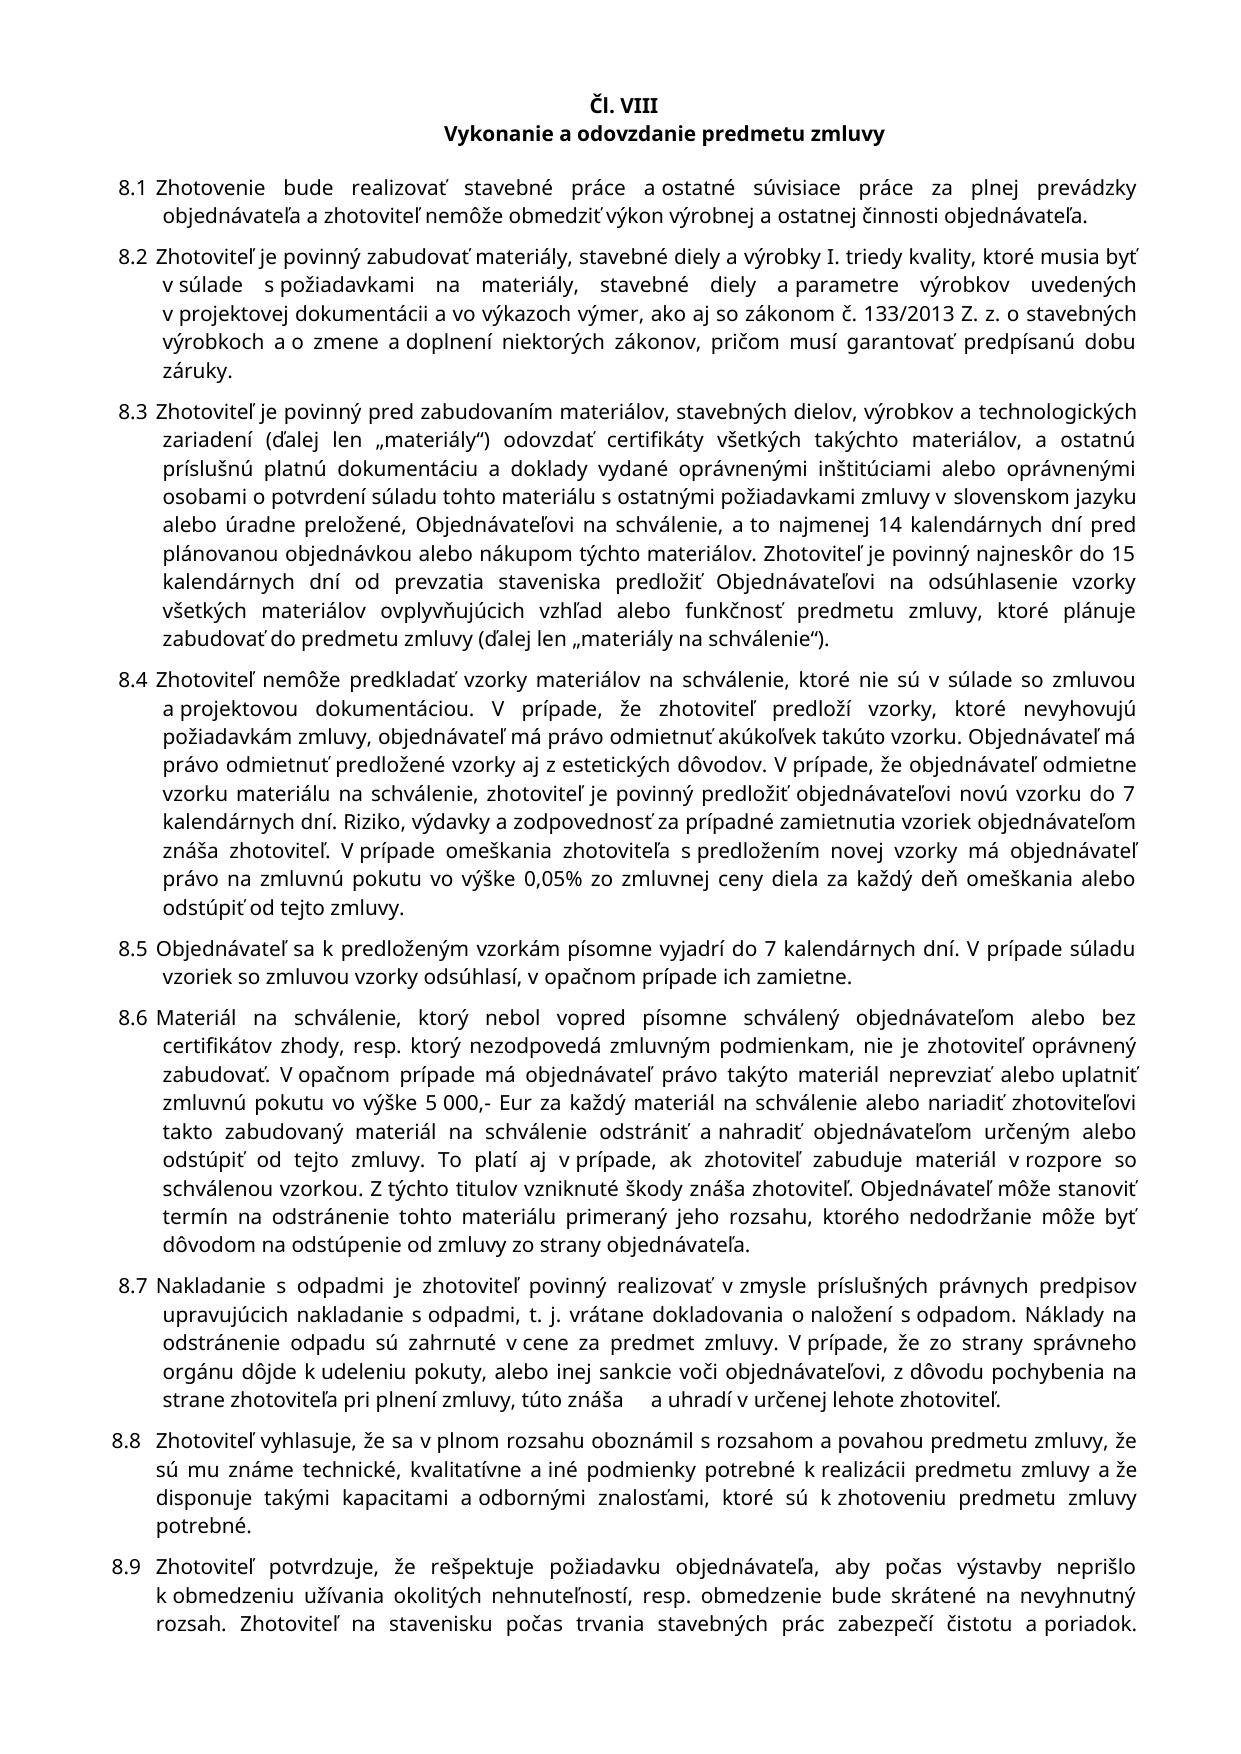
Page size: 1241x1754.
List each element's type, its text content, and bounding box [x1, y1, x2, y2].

list Zhotoviteľ vyhlasuje, že sa v plnom rozsahu oboznámil s rozsahom a povahou predmetu zmluvy, že sú mu známe technické, kvalitatívne a iné podmienky potrebné k realizácii predmetu zmluvy a že disponuje takými kapacitami a odbornými znalosťami, ktoré sú k zhotoveniu predmetu zmluvy potrebné. [111, 1426, 1137, 1540]
list Zhotoviteľ je povinný zabudovať materiály, stavebné diely a výrobky I. triedy kvality, ktoré musia byť v súlade s požiadavkami na materiály, stavebné diely a parametre výrobkov uvedených v projektovej dokumentácii a vo výkazoch výmer, ako aj so zákonom č. 133/2013 Z. z. o stavebných výrobkoch a o zmene a doplnení niektorých zákonov, pričom musí garantovať predpísanú dobu záruky. [118, 242, 1137, 384]
list Zhotoviteľ nemôže predkladať vzorky materiálov na schválenie, ktoré nie sú v súlade so zmluvou a projektovou dokumentáciou. V prípade, že zhotoviteľ predloží vzorky, ktoré nevyhovujú požiadavkám zmluvy, objednávateľ má právo odmietnuť akúkoľvek takúto vzorku. Objednávateľ má právo odmietnuť predložené vzorky aj z estetických dôvodov. V prípade, že objednávateľ odmietne vzorku materiálu na schválenie, zhotoviteľ je povinný predložiť objednávateľovi novú vzorku do 7 kalendárnych dní. Riziko, výdavky a zodpovednosť za prípadné zamietnutia vzoriek objednávateľom znáša zhotoviteľ. V prípade omeškania zhotoviteľa s predložením novej vzorky má objednávateľ právo na zmluvnú pokutu vo výške 0,05% zo zmluvnej ceny diela za každý deň omeškania alebo odstúpiť od tejto zmluvy. [118, 665, 1137, 921]
text Vykonanie a odovzdanie predmetu zmluvy [118, 119, 1137, 148]
list Objednávateľ sa k predloženým vzorkám písomne vyjadrí do 7 kalendárnych dní. V prípade súladu vzoriek so zmluvou vzorky odsúhlasí, v opačnom prípade ich zamietne. [118, 934, 1137, 991]
list Zhotovenie bude realizovať stavebné práce a ostatné súvisiace práce za plnej prevádzky objednávateľa a zhotoviteľ nemôže obmedziť výkon výrobnej a ostatnej činnosti objednávateľa. [118, 173, 1137, 230]
list Zhotoviteľ je povinný pred zabudovaním materiálov, stavebných dielov, výrobkov a technologických zariadení (ďalej len „materiály“) odovzdať certifikáty všetkých takýchto materiálov, a ostatnú príslušnú platnú dokumentáciu a doklady vydané oprávnenými inštitúciami alebo oprávnenými osobami o potvrdení súladu tohto materiálu s ostatnými požiadavkami zmluvy v slovenskom jazyku alebo úradne preložené, Objednávateľovi na schválenie, a to najmenej 14 kalendárnych dní pred plánovanou objednávkou alebo nákupom týchto materiálov. Zhotoviteľ je povinný najneskôr do 15 kalendárnych dní od prevzatia staveniska predložiť Objednávateľovi na odsúhlasenie vzorky všetkých materiálov ovplyvňujúcich vzhľad alebo funkčnosť predmetu zmluvy, ktoré plánuje zabudovať do predmetu zmluvy (ďalej len „materiály na schválenie“). [118, 397, 1137, 653]
list Nakladanie s odpadmi je zhotoviteľ povinný realizovať v zmysle príslušných právnych predpisov upravujúcich nakladanie s odpadmi, t. j. vrátane dokladovania o naložení s odpadom. Náklady na odstránenie odpadu sú zahrnuté v cene za predmet zmluvy. V prípade, že zo strany správneho orgánu dôjde k udeleniu pokuty, alebo inej sankcie voči objednávateľovi, z dôvodu pochybenia na strane zhotoviteľa pri plnení zmluvy, túto znáša a uhradí v určenej lehote zhotoviteľ. [118, 1272, 1137, 1414]
text Čl. VIII [118, 91, 1129, 119]
list Materiál na schválenie, ktorý nebol vopred písomne schválený objednávateľom alebo bez certifikátov zhody, resp. ktorý nezodpovedá zmluvným podmienkam, nie je zhotoviteľ oprávnený zabudovať. V opačnom prípade má objednávateľ právo takýto materiál neprevziať alebo uplatniť zmluvnú pokutu vo výške 5 000,- Eur za každý materiál na schválenie alebo nariadiť zhotoviteľovi takto zabudovaný materiál na schválenie odstrániť a nahradiť objednávateľom určeným alebo odstúpiť od tejto zmluvy. To platí aj v prípade, ak zhotoviteľ zabuduje materiál v rozpore so schválenou vzorkou. Z týchto titulov vzniknuté škody znáša zhotoviteľ. Objednávateľ môže stanoviť termín na odstránenie tohto materiálu primeraný jeho rozsahu, ktorého nedodržanie môže byť dôvodom na odstúpenie od zmluvy zo strany objednávateľa. [118, 1003, 1137, 1259]
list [111, 1552, 1137, 1638]
